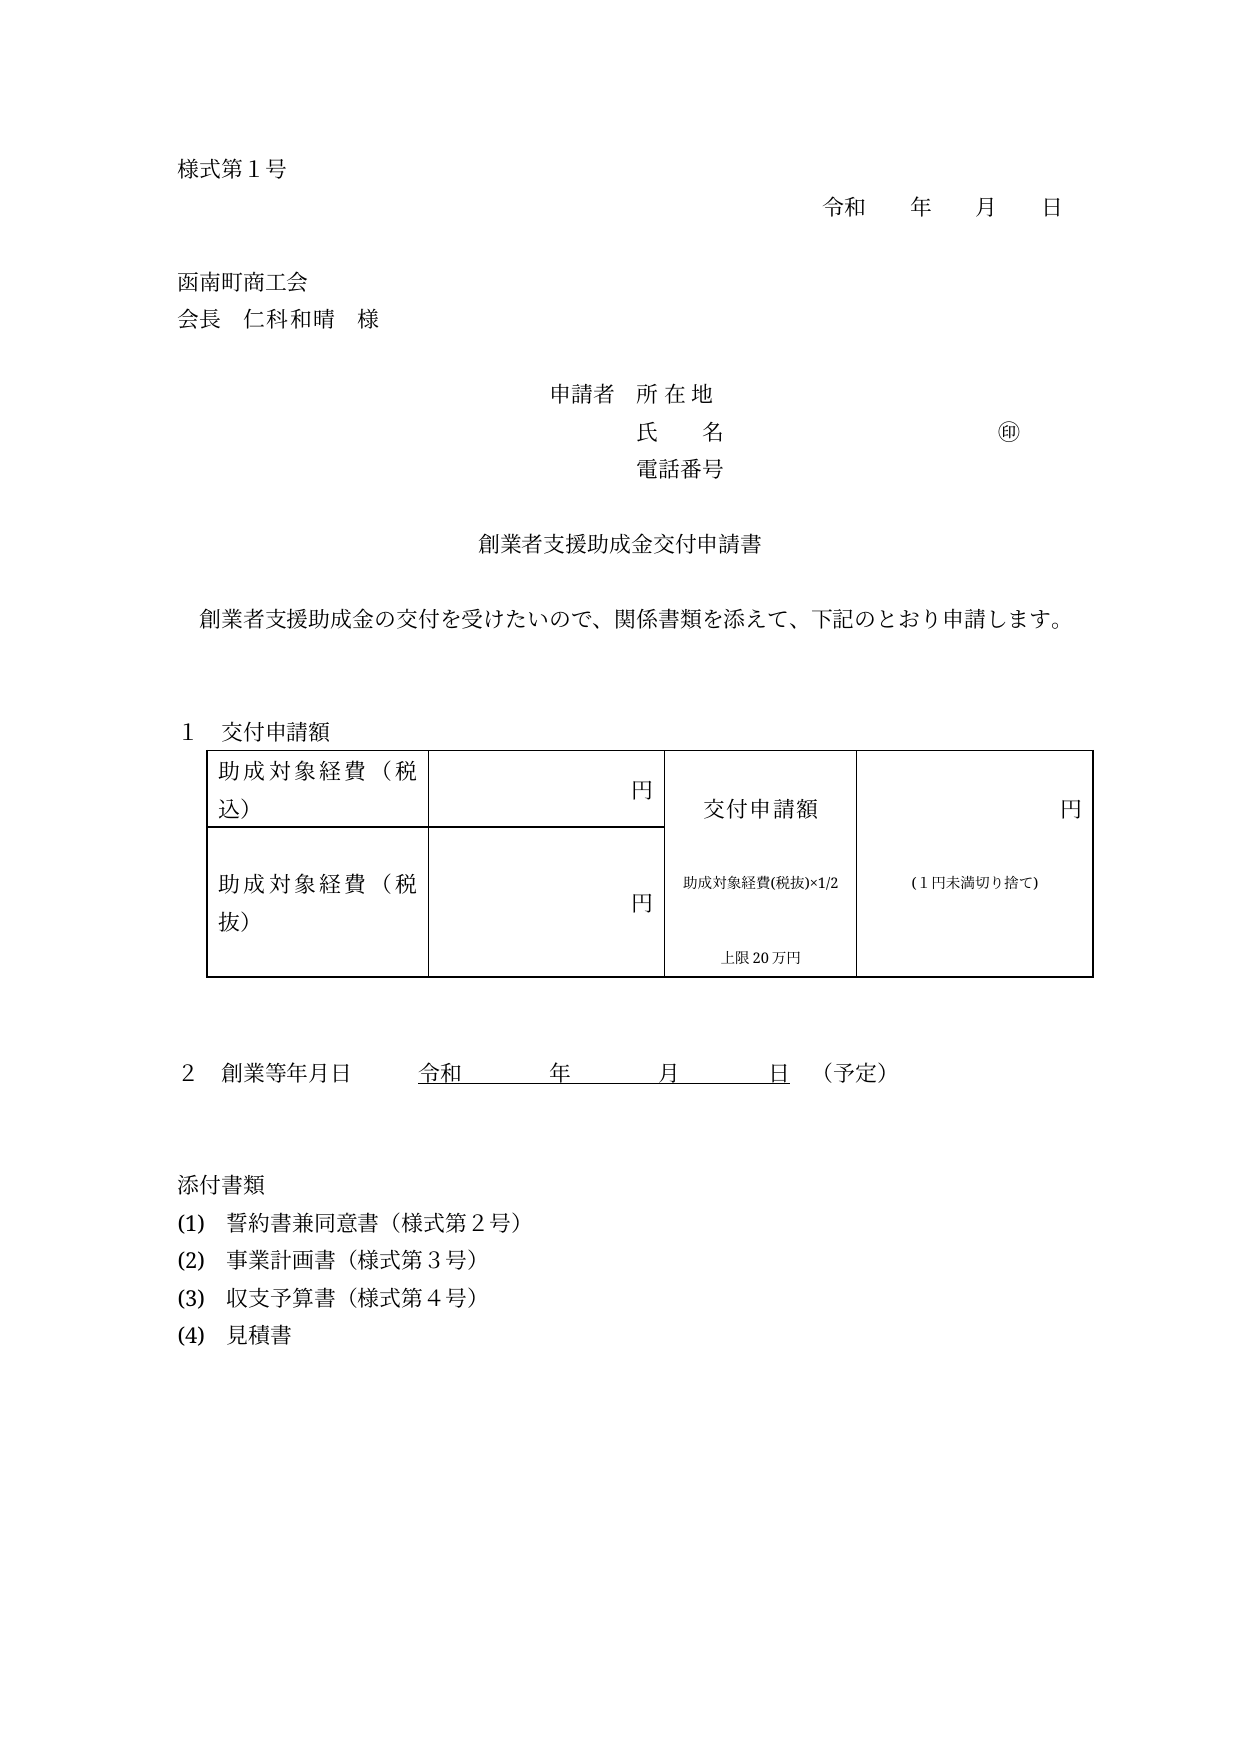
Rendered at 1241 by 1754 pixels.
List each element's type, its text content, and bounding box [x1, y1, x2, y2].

text (1) 誓約書兼同意書（様式第２号） [177, 1203, 1063, 1240]
text 様式第１号 [177, 150, 1063, 187]
table_header 円 [429, 751, 664, 826]
text 申請者 所在地 [177, 375, 1063, 412]
table_header 交付申請額 助成対象経費(税抜)×1/2 上限20万円 [665, 751, 856, 976]
text (2) 事業計画書（様式第３号） [177, 1240, 1063, 1278]
text (3) 収支予算書（様式第４号） [177, 1278, 1063, 1315]
text ２ 創業等年月日 令和 年 月 日 （予定） [177, 1053, 1063, 1090]
text (4) 見積書 [177, 1315, 1063, 1353]
text 添付書類 [177, 1165, 1063, 1203]
table_cell 円 [429, 828, 664, 976]
table_header 助成対象経費（税込） [208, 751, 428, 826]
text 会長 仁科和晴 様 [177, 300, 1063, 337]
text 氏 名 ㊞ [177, 412, 1063, 450]
text 創業者支援助成金交付申請書 [177, 525, 1063, 562]
text 電話番号 [177, 450, 1063, 487]
text 創業者支援助成金の交付を受けたいので、関係書類を添えて、下記のとおり申請します。 [177, 600, 1063, 637]
table_header 円 (１円未満切り捨て) [857, 751, 1092, 976]
text １ 交付申請額 [177, 712, 1063, 750]
text 函南町商工会 [177, 262, 1063, 300]
table_cell 助成対象経費（税抜） [208, 828, 428, 976]
text 令和 年 月 日 [177, 187, 1063, 225]
